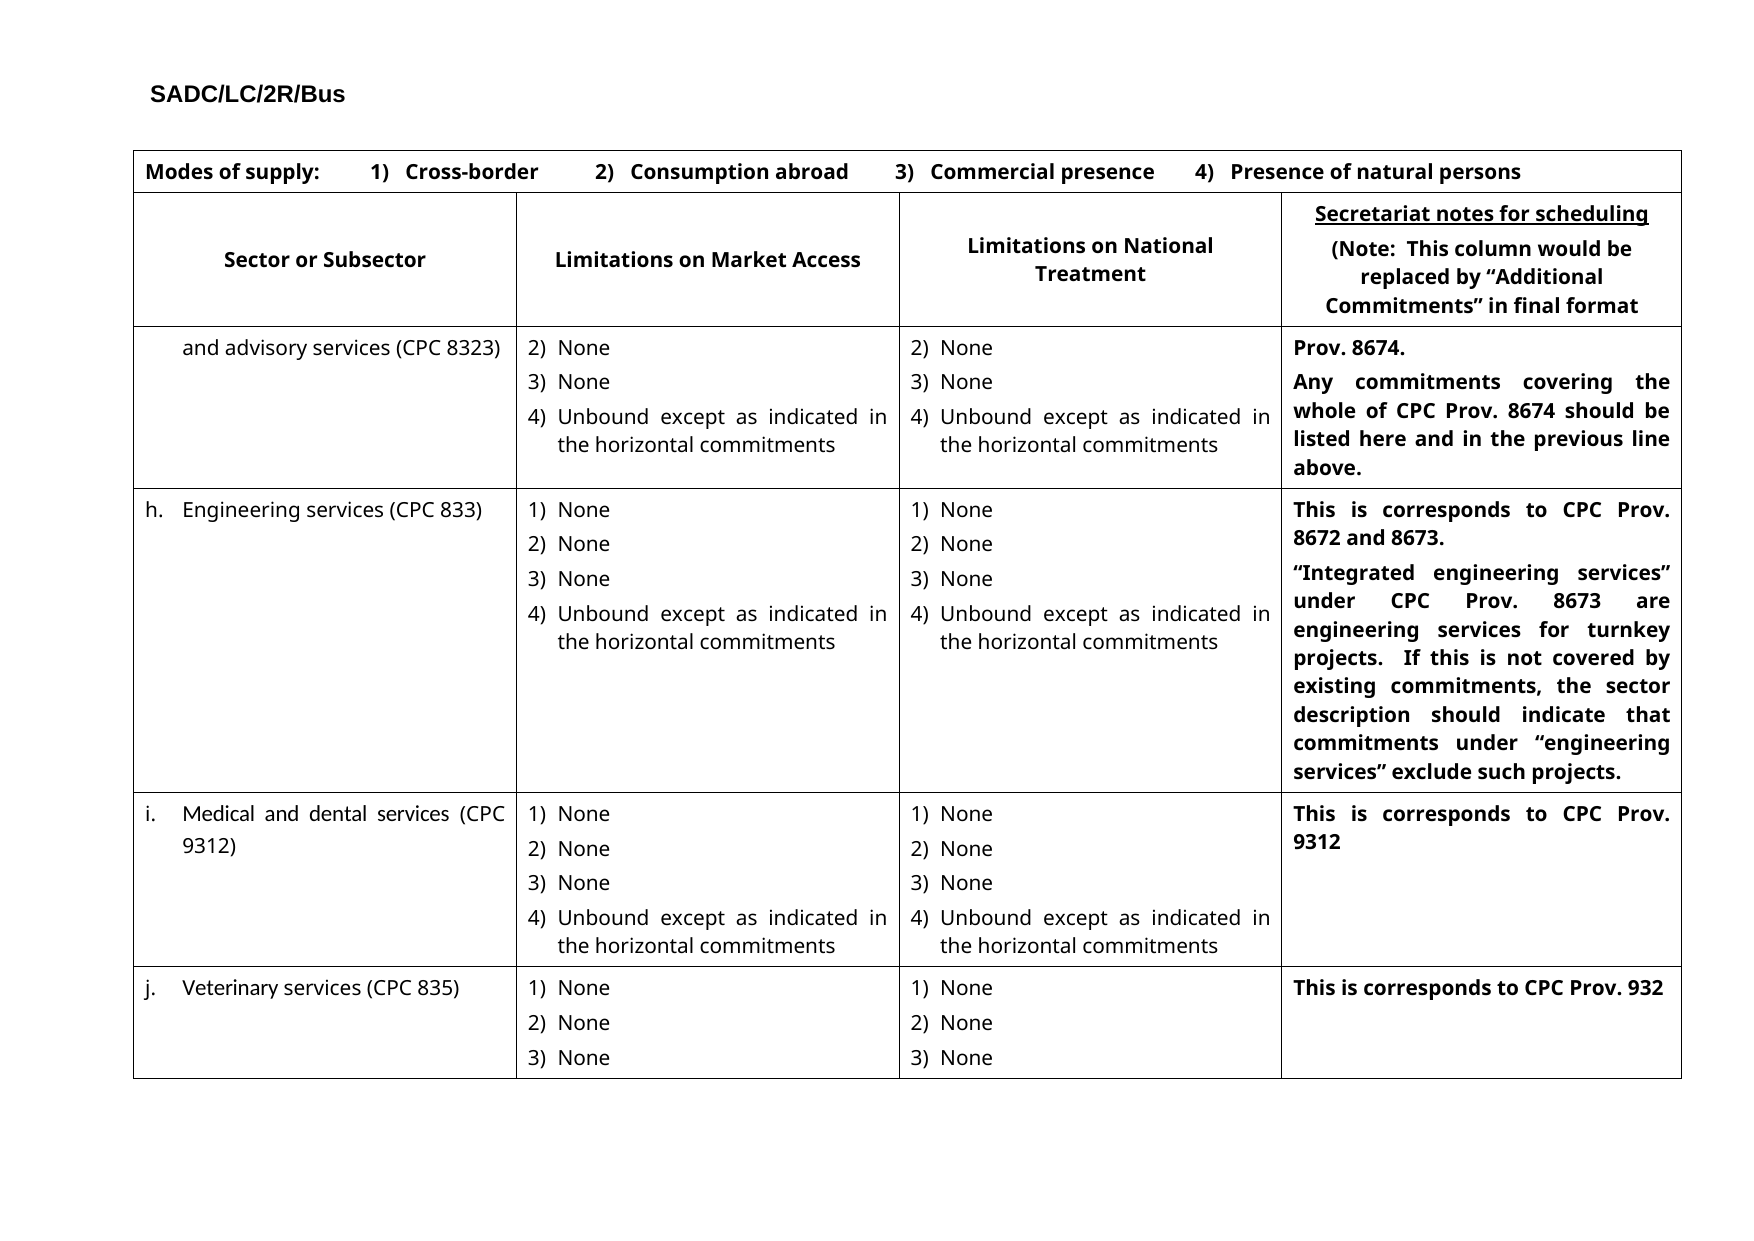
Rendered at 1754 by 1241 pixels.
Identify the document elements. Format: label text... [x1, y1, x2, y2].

table_cell 1) None 2) None 3) None 4) Unbound except as indicated in the horizontal commitments [900, 489, 1281, 792]
table_cell 1) None 2) None 3) None 4) Unbound except as indicated in the horizontal commitments [517, 489, 899, 792]
table_cell This is corresponds to CPC Prov. 9312 [1282, 793, 1681, 966]
table_header Modes of supply: 1) Cross-border 2) Consumption abroad 3) Commercial presence 4) Presence of natural persons [134, 151, 1681, 192]
table_cell Limitations on Market Access [517, 193, 899, 326]
table_cell This is corresponds to CPC Prov. 8672 and 8673. “Integrated engineering services” under CPC Prov. 8673 are engineering services for turnkey projects. If this is not covered by existing commitments, the sector description should indicate that commitments under “engineering services” exclude such projects. [1282, 489, 1681, 792]
table_cell j. Veterinary services (CPC 835) [134, 967, 516, 1077]
table_cell 1) None 2) None 3) None 4) Unbound except as indicated in the horizontal commitments [517, 327, 899, 487]
table_cell This is corresponds to CPC Prov. 932 [1282, 967, 1681, 1077]
table_cell 1) None 2) None 3) None 4) Unbound except as indicated in the horizontal commitments [900, 793, 1281, 966]
table_cell Sector or Subsector [134, 193, 516, 326]
table_cell g. Landscape architectural services and advisory services (CPC 8323) [134, 327, 516, 487]
table_cell i. Medical and dental services (CPC 9312) [134, 793, 516, 966]
table_cell 1) None 2) None 3) None 4) Unbound except as indicated in the horizontal commitments [900, 327, 1281, 487]
table_cell Secretariat notes for scheduling (Note: This column would be replaced by “Additional Commitments” in final format [1282, 193, 1681, 326]
table_cell Limitations on National Treatment [900, 193, 1281, 326]
table_cell 1) None 2) None 3) None 4) Unbound except as indicated in the horizontal commitments [900, 967, 1281, 1077]
table_cell 1) None 2) None 3) None 4) Unbound except as indicated in the horizontal commitments [517, 793, 899, 966]
table_cell 1) None 2) None 3) None 4) Unbound except as indicated in the horizontal commitments [517, 967, 899, 1077]
table_cell h. Engineering services (CPC 833) [134, 489, 516, 792]
